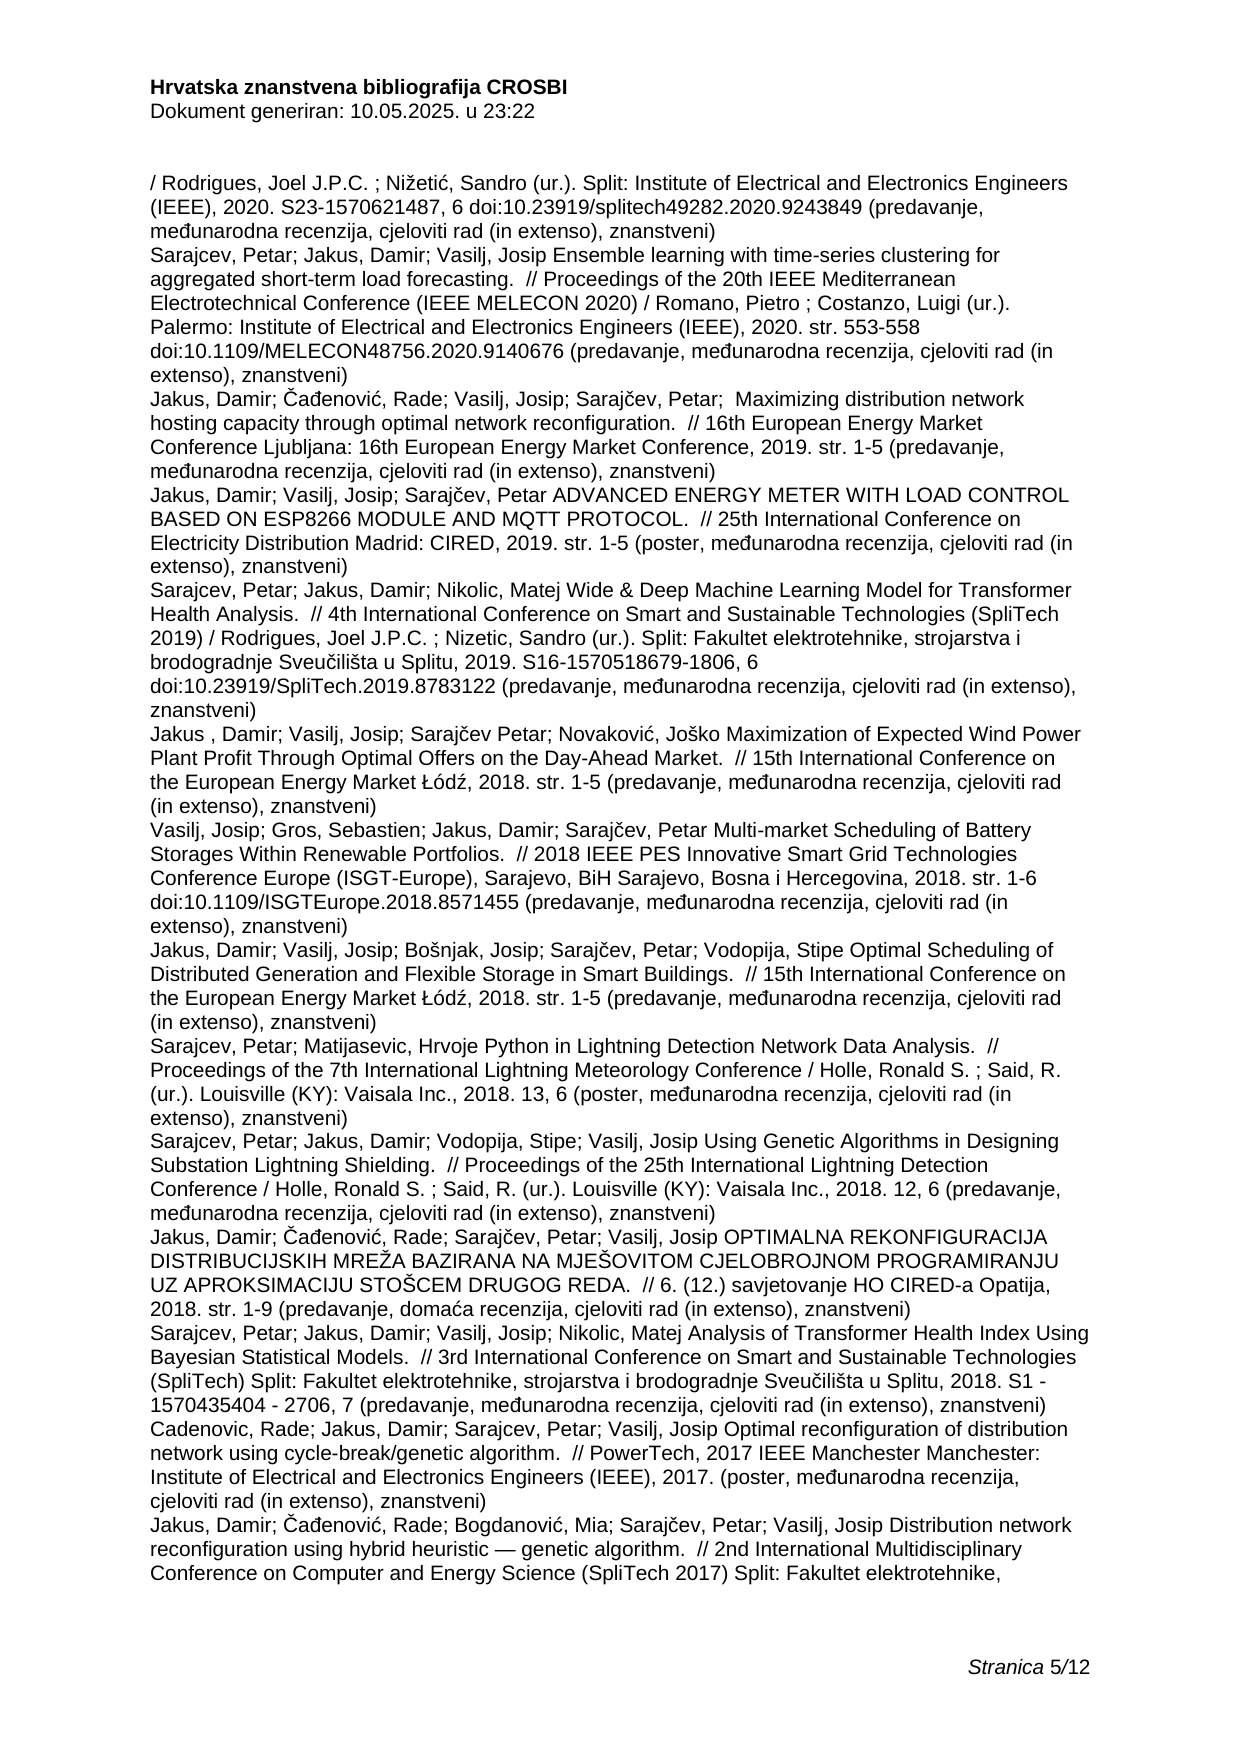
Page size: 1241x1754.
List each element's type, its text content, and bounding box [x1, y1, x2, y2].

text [150, 171, 1090, 243]
text Jakus, Damir; Vasilj, Josip; Sarajčev, Petar [150, 482, 1090, 578]
text Sarajcev, Petar; Jakus, Damir; Vasilj, Josip [150, 243, 1090, 387]
text Jakus, Damir; Čađenović, Rade; Vasilj, Josip; Sarajčev, Petar; [150, 387, 1090, 482]
text Sarajcev, Petar; Matijasevic, Hrvoje [150, 1033, 1090, 1129]
text Cadenovic, Rade; Jakus, Damir; Sarajcev, Petar; Vasilj, Josip [150, 1417, 1090, 1513]
text Sarajcev, Petar; Jakus, Damir; Vasilj, Josip; Nikolic, Matej [150, 1321, 1090, 1417]
text Jakus, Damir; Čađenović, Rade; Sarajčev, Petar; Vasilj, Josip [150, 1225, 1090, 1321]
text Jakus, Damir; Vasilj, Josip; Bošnjak, Josip; Sarajčev, Petar; Vodopija, Stipe [150, 938, 1090, 1033]
text Sarajcev, Petar; Jakus, Damir; Nikolic, Matej [150, 578, 1090, 722]
text Vasilj, Josip; Gros, Sebastien; Jakus, Damir; Sarajčev, Petar [150, 818, 1090, 938]
text Jakus , Damir; Vasilj, Josip; Sarajčev Petar; Novaković, Joško [150, 722, 1090, 818]
text Sarajcev, Petar; Jakus, Damir; Vodopija, Stipe; Vasilj, Josip [150, 1129, 1090, 1225]
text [150, 1513, 1090, 1584]
